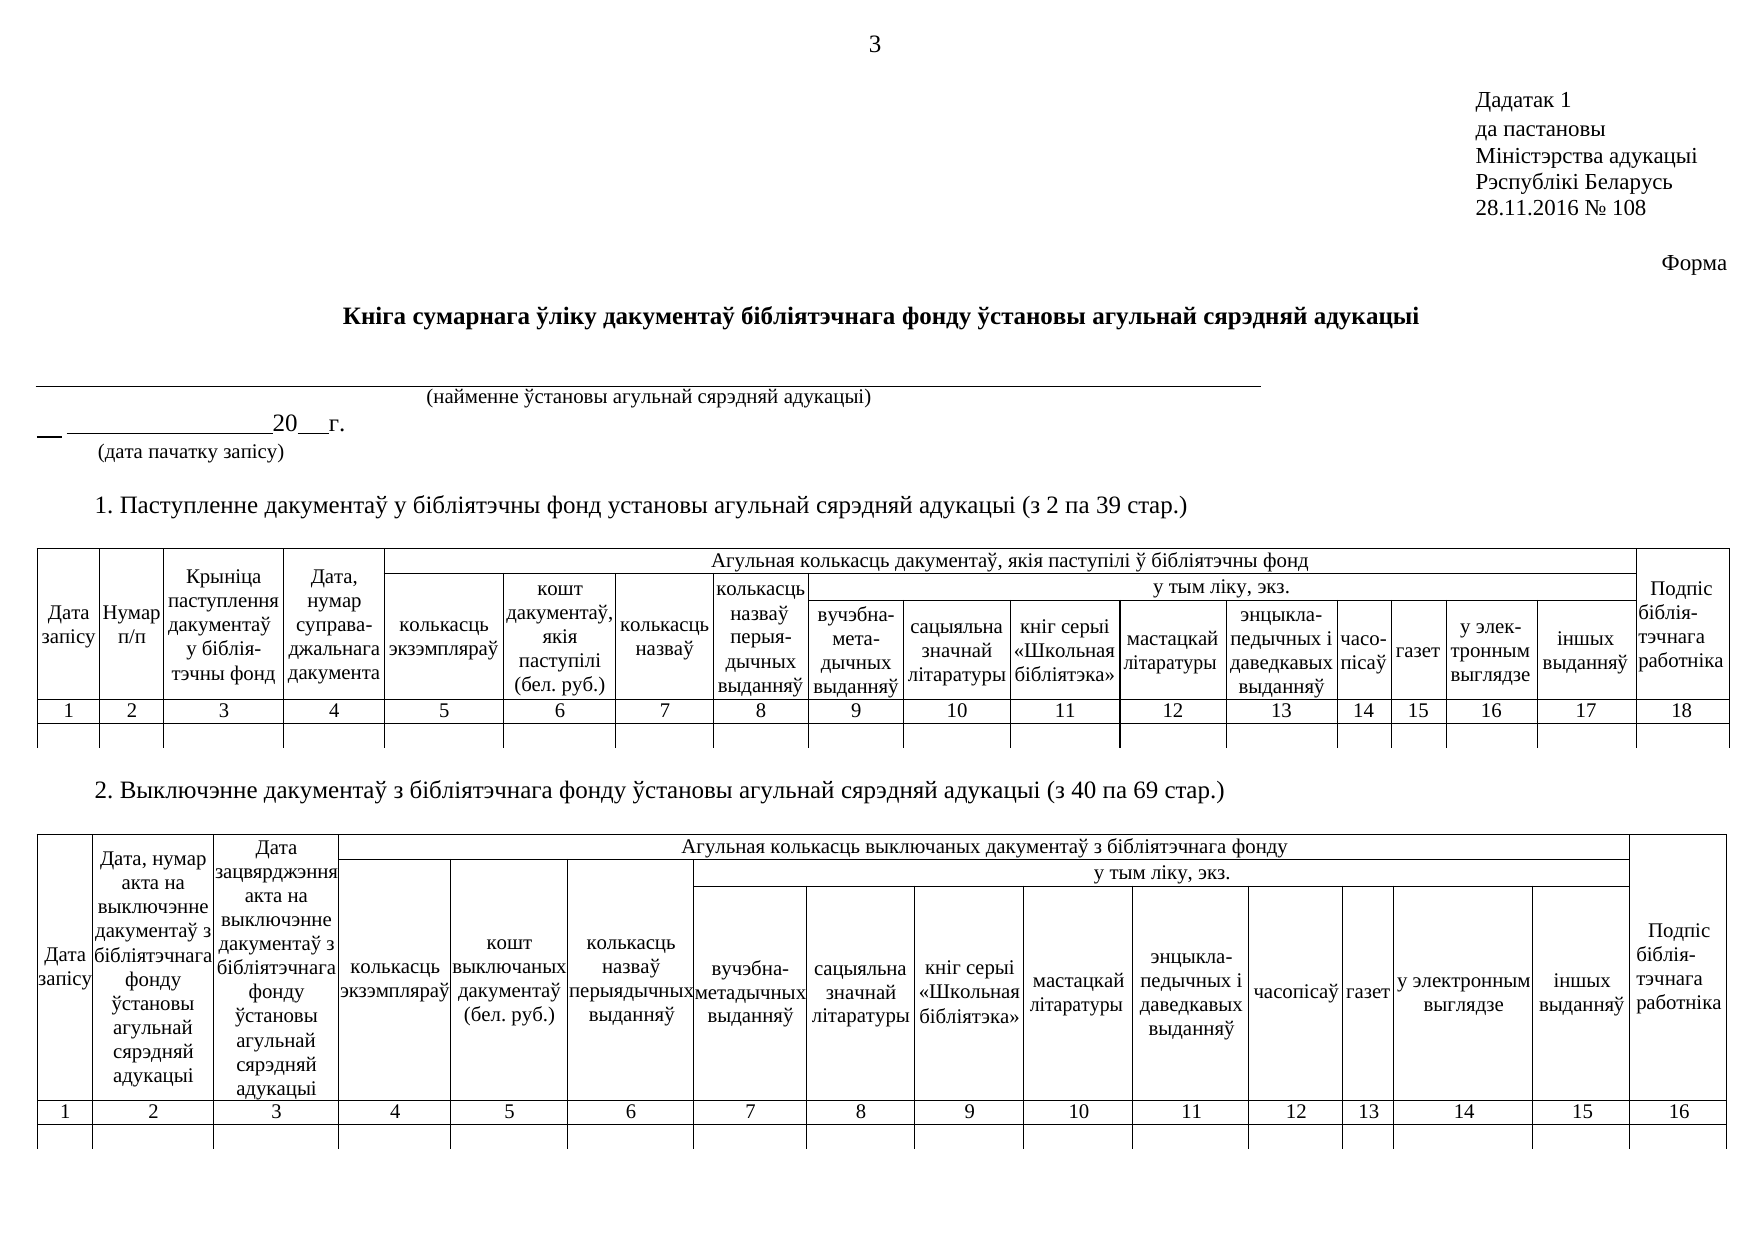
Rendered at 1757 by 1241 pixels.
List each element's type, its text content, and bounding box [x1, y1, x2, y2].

table_cell 6 [504, 700, 615, 723]
table_cell [451, 1125, 567, 1149]
table_cell [1637, 724, 1729, 748]
table_header Подпіс біблія- тэчнага работніка [1637, 549, 1729, 699]
table_cell 16 [1447, 700, 1537, 723]
table_header Нумар п/п [100, 549, 163, 699]
table_header Дата запісу [38, 835, 92, 1100]
table_cell 12 [1121, 700, 1226, 723]
table_cell 7 [616, 700, 713, 723]
table_cell іншых выданняў [1538, 601, 1636, 699]
table_cell 3 [214, 1101, 338, 1124]
table_cell газет [1392, 601, 1446, 699]
table_cell сацыяльна значнай літаратуры [904, 601, 1010, 699]
table_cell [1392, 724, 1446, 748]
table_cell 15 [1533, 1101, 1629, 1124]
table_cell [1249, 1125, 1342, 1149]
table_cell [1121, 724, 1226, 748]
table_cell [339, 1125, 450, 1149]
table_cell 10 [1024, 1101, 1132, 1124]
text Форма [4, 249, 1727, 276]
table_cell [568, 1125, 693, 1149]
table_cell колькасць экзэмпляраў [339, 860, 450, 1100]
list Паступленне дакументаў у бібліятэчны фонд установы агульнай сярэдняй адукацыі (з 2 па 39 стар.) [94, 490, 1756, 518]
table_cell энцыкла- педычных і даведкавых выданняў [1133, 887, 1248, 1100]
table_cell [1630, 1125, 1726, 1149]
table_cell 4 [284, 700, 384, 723]
table_cell вучэбна- мета- дычных выданняў [809, 601, 903, 699]
table_cell [214, 1125, 338, 1149]
table_cell іншых выданняў [1533, 887, 1629, 1100]
table_cell кніг серыі «Школьная бібліятэка» [1011, 601, 1119, 699]
table_cell 13 [1227, 700, 1337, 723]
table_cell у элек- тронным выглядзе [1447, 601, 1537, 699]
table_cell [694, 1125, 806, 1149]
table_cell 2 [93, 1101, 213, 1124]
table_cell 9 [915, 1101, 1023, 1124]
table_cell 16 [1630, 1101, 1726, 1124]
table_cell у тым ліку, экз. [694, 860, 1629, 886]
table_cell 2 [100, 700, 163, 723]
table_cell [385, 724, 503, 748]
text Дадатак 1 [1475, 86, 1756, 112]
table_cell [904, 724, 1010, 748]
table_header Агульная колькасць дакументаў, якія паступілі ў бібліятэчны фонд [385, 549, 1636, 573]
table_cell [807, 1125, 914, 1149]
table_header Дата запісу [38, 549, 99, 699]
table_cell у тым ліку, экз. [809, 574, 1636, 600]
table_cell 11 [1133, 1101, 1248, 1124]
table_header Дата зацвярджэння акта на выключэнне дакументаў з бібліятэчнага фонду ўстановы агульнай сярэдняй адукацыі [214, 835, 338, 1100]
table_header Агульная колькасць выключаных дакументаў з бібліятэчнага фонду [339, 835, 1629, 859]
table_cell у электронным выглядзе [1394, 887, 1532, 1100]
table_cell [1447, 724, 1537, 748]
text да пастановы [1475, 115, 1756, 142]
table_cell мастацкай літаратуры [1121, 601, 1226, 699]
table_cell 1 [38, 700, 99, 723]
table_cell 18 [1637, 700, 1729, 723]
table_cell 10 [904, 700, 1010, 723]
table_cell 5 [385, 700, 503, 723]
table_cell 9 [809, 700, 903, 723]
table_cell [714, 724, 808, 748]
table_cell [1227, 724, 1337, 748]
table_cell 5 [451, 1101, 567, 1124]
table_cell [915, 1125, 1023, 1149]
table_cell 12 [1249, 1101, 1342, 1124]
table_cell вучэбна- метадычных выданняў [694, 887, 806, 1100]
table_cell [164, 724, 283, 748]
text 20 г. [67, 408, 1756, 437]
table_cell кніг серыі «Школьная бібліятэка» [915, 887, 1023, 1100]
table_cell 8 [807, 1101, 914, 1124]
text Міністэрства адукацыі Рэспублікі Беларусь 28.11.2016 № 108 [1475, 142, 1700, 221]
table_cell [38, 724, 99, 748]
table_cell [809, 724, 903, 748]
table_cell [1533, 1125, 1629, 1149]
table_cell 6 [568, 1101, 693, 1124]
table_cell 8 [714, 700, 808, 723]
table_cell колькасць назваў перыядычных выданняў [568, 860, 693, 1100]
table_cell [1343, 1125, 1393, 1149]
table_cell [93, 1125, 213, 1149]
table_cell колькасць экзэмпляраў [385, 574, 503, 699]
table_header Крыніца паступлення дакументаў у біблія- тэчны фонд [164, 549, 283, 699]
table_cell [504, 724, 615, 748]
table_cell 3 [164, 700, 283, 723]
table_cell 15 [1392, 700, 1446, 723]
table_cell энцыкла- педычных і даведкавых выданняў [1227, 601, 1337, 699]
table_cell 14 [1338, 700, 1391, 723]
table_header Дата, нумар суправа- джальнага дакумента [284, 549, 384, 699]
table_cell [1011, 724, 1119, 748]
table_cell [616, 724, 713, 748]
subtitle Кніга сумарнага ўліку дакументаў бібліятэчнага фонду ўстановы агульнай сярэдняй адукацыі [5, 301, 1756, 330]
text (дата пачатку запісу) [98, 439, 1756, 463]
table_cell кошт дакументаў, якія паступілі (бел. руб.) [504, 574, 615, 699]
table_cell 4 [339, 1101, 450, 1124]
table_cell мастацкай літаратуры [1024, 887, 1132, 1100]
table_cell 7 [694, 1101, 806, 1124]
table_cell 13 [1343, 1101, 1393, 1124]
table_cell часо- пісаў [1338, 601, 1391, 699]
table_cell часопісаў [1249, 887, 1342, 1100]
table_cell [1133, 1125, 1248, 1149]
table_cell 1 [38, 1101, 92, 1124]
table_header Подпіс біблія- тэчнага работніка [1630, 835, 1726, 1100]
table_cell [1394, 1125, 1532, 1149]
table_cell [100, 724, 163, 748]
table_cell 14 [1394, 1101, 1532, 1124]
table_cell [284, 724, 384, 748]
table_cell колькасць назваў [616, 574, 713, 699]
text (найменне ўстановы агульнай сярэдняй адукацыі) [426, 382, 1756, 408]
table_cell колькасць назваў перыя- дычных выданняў [714, 574, 808, 699]
table_cell [38, 1125, 92, 1149]
table_cell [1024, 1125, 1132, 1149]
list Выключэнне дакументаў з бібліятэчнага фонду ўстановы агульнай сярэдняй адукацыі (з 40 па 69 стар.) [94, 776, 1756, 804]
table_cell сацыяльна значнай літаратуры [807, 887, 914, 1100]
table_cell кошт выключаных дакументаў (бел. руб.) [451, 860, 567, 1100]
table_cell 17 [1538, 700, 1636, 723]
table_cell [1538, 724, 1636, 748]
table_header Дата, нумар акта на выключэнне дакументаў з бібліятэчнага фонду ўстановы агульнай сярэдняй адукацыі [93, 835, 213, 1100]
table_cell [1338, 724, 1391, 748]
table_cell 11 [1011, 700, 1119, 723]
table_cell газет [1343, 887, 1393, 1100]
